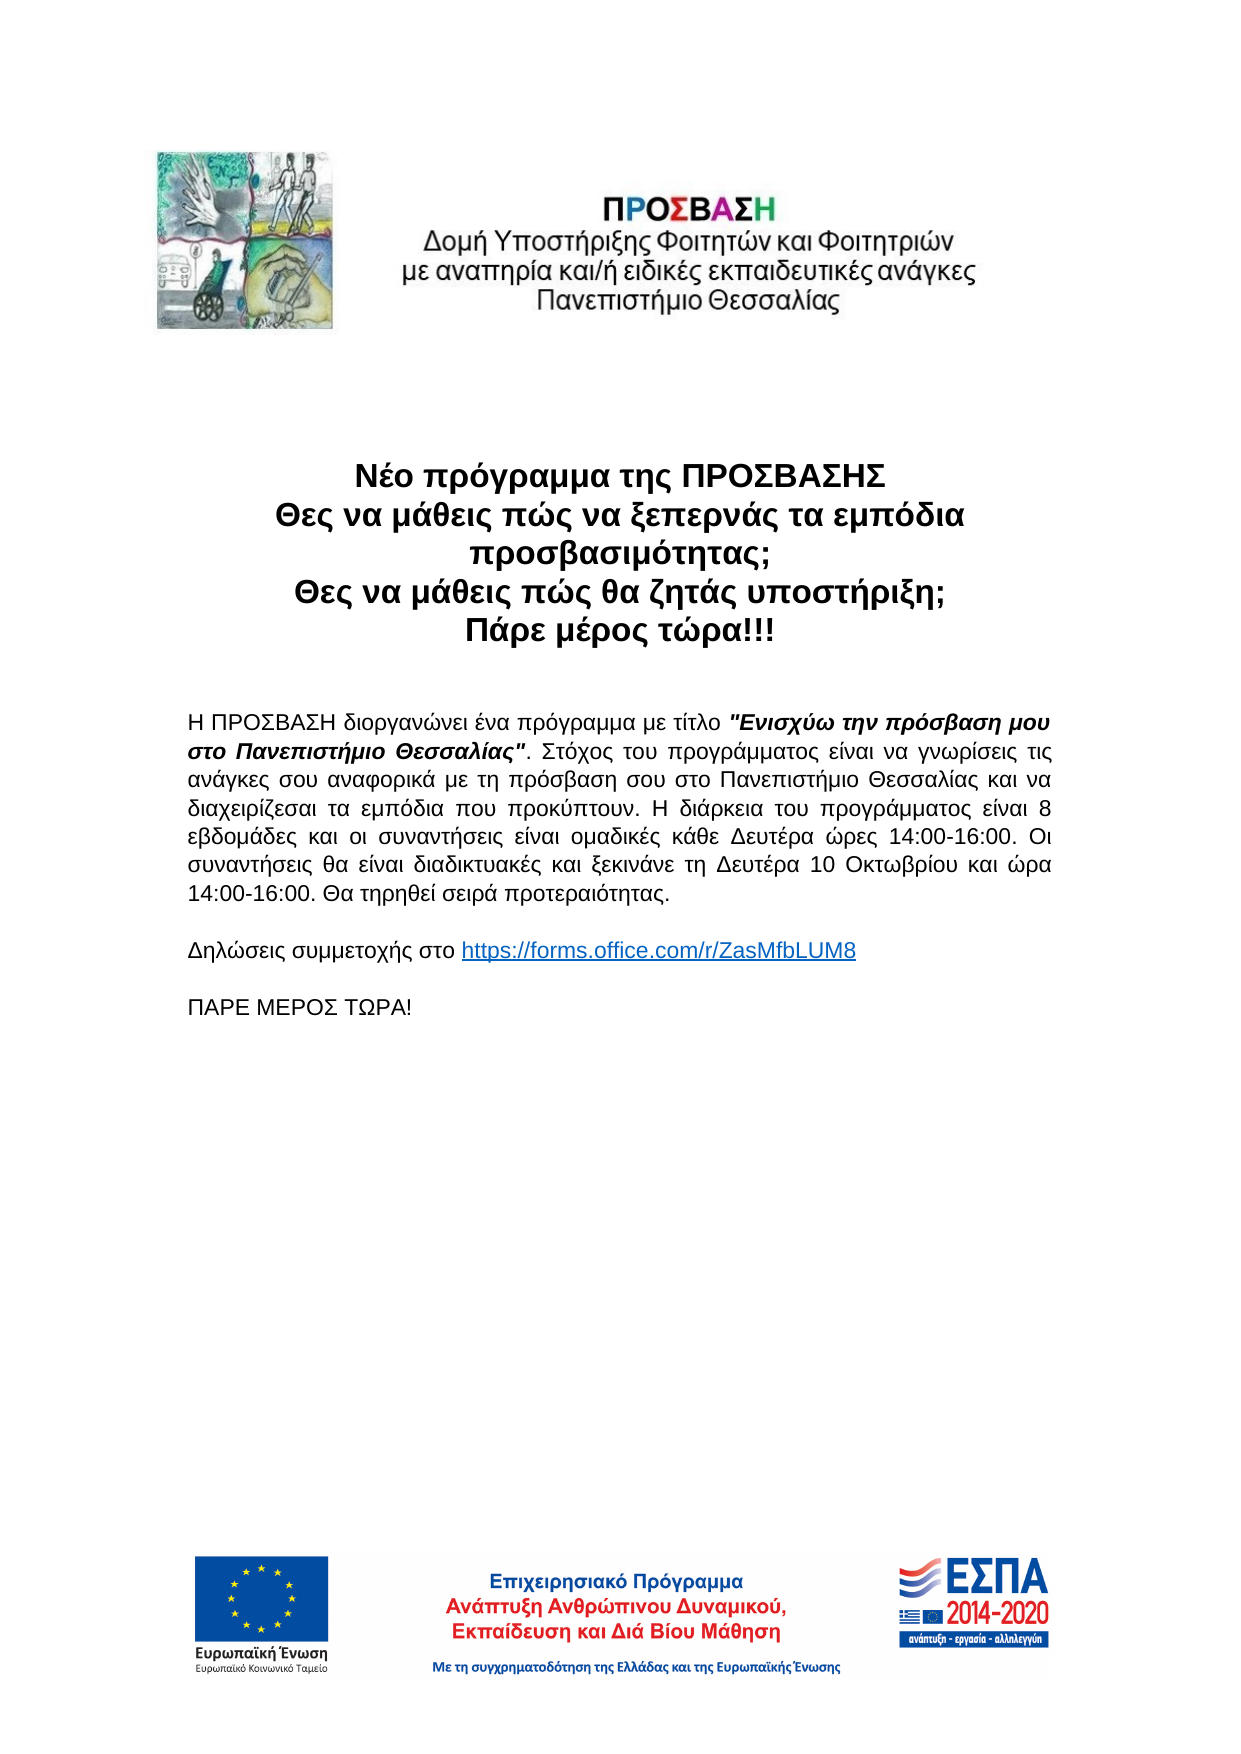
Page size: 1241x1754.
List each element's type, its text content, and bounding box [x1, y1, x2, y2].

text ΠΑΡΕ ΜΕΡΟΣ ΤΩΡΑ! [187, 993, 1053, 1020]
text Θες να μάθεις πώς να ξεπερνάς τα εμπόδια προσβασιμότητας; [187, 495, 1053, 572]
text Δηλώσεις συμμετοχής στο https://forms.office.com/r/ZasMfbLUM8 [187, 937, 1053, 963]
text Η ΠΡΟΣΒΑΣΗ διοργανώνει ένα πρόγραμμα με τίτλο "Ενισχύω την πρόσβαση μου στο Πανεπιστήμιο Θεσσαλίας". Στόχος του προγράμματος είναι να γνωρίσεις τις ανάγκες σου αναφορικά με τη πρόσβαση σου στο Πανεπιστήμιο Θεσσαλίας και να διαχειρίζεσαι τα εμπόδια που προκύπτουν. Η διάρκεια του προγράμματος είναι 8 εβδομάδες και οι συναντήσεις είναι ομαδικές κάθε Δευτέρα ώρες 14:00-16:00. Οι συναντήσεις θα είναι διαδικτυακές και ξεκινάνε τη Δευτέρα 10 Οκτωβρίου και ώρα 14:00-16:00. Θα τηρηθεί σειρά προτεραιότητας. [187, 709, 1053, 906]
picture [144, 150, 1096, 335]
text Νέο πρόγραμμα της ΠΡΟΣΒΑΣΗΣ [187, 457, 1053, 495]
picture [187, 1550, 1053, 1681]
text Πάρε μέρος τώρα!!! [187, 610, 1053, 649]
text Θες να μάθεις πώς θα ζητάς υποστήριξη; [187, 572, 1053, 610]
